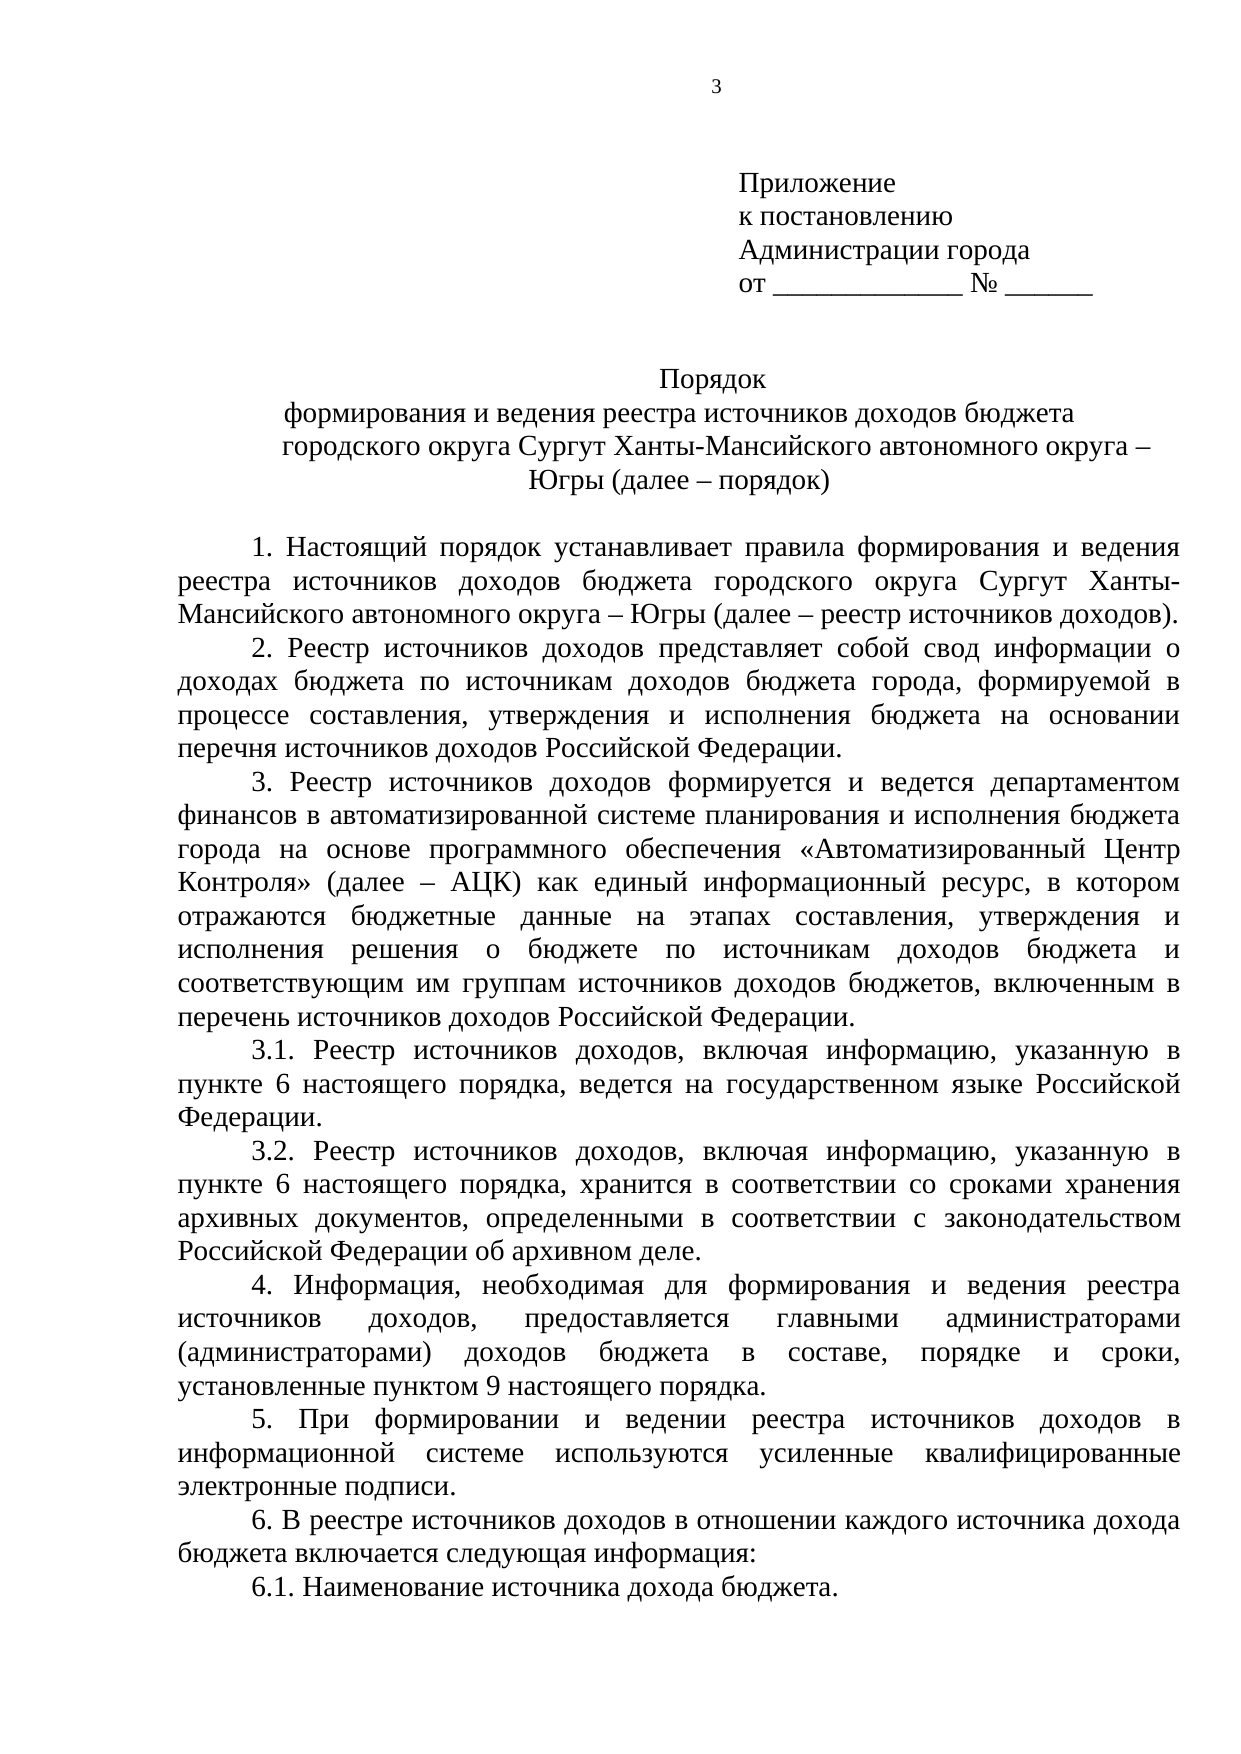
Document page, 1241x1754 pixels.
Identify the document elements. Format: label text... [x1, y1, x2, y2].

text Администрации города [177, 232, 1181, 266]
text 5. При формировании и ведении реестра источников доходов в информационной системе используются усиленные квалифицированные электронные подписи. [177, 1401, 1181, 1502]
text 3.1. Реестр источников доходов, включая информацию, указанную в пункте 6 настоящего порядка, ведется на государственном языке Российской Федерации. [177, 1032, 1181, 1133]
text 1. Настоящий порядок устанавливает правила формирования и ведения реестра источников доходов бюджета городского округа Сургут Ханты-Мансийского автономного округа – Югры (далее – реестр источников доходов). [177, 529, 1181, 630]
text Приложение [177, 165, 1181, 198]
text городского округа Сургут Ханты-Мансийского автономного округа – Югры (далее – порядок) [177, 428, 1181, 496]
text к постановлению [177, 198, 1181, 232]
text от _____________ № ______ [177, 266, 1181, 299]
text 6.1. Наименование источника дохода бюджета. [177, 1569, 1181, 1602]
text 3. Реестр источников доходов формируется и ведется департаментом финансов в автоматизированной системе планирования и исполнения бюджета города на основе программного обеспечения «Автоматизированный Центр Контроля» (далее – АЦК) как единый информационный ресурс, в котором отражаются бюджетные данные на этапах составления, утверждения и исполнения решения о бюджете по источникам доходов бюджета и соответствующим им группам источников доходов бюджетов, включенным в перечень источников доходов Российской Федерации. [177, 764, 1181, 1032]
text 3.2. Реестр источников доходов, включая информацию, указанную в пункте 6 настоящего порядка, хранится в соответствии со сроками хранения архивных документов, определенными в соответствии с законодательством Российской Федерации об архивном деле. [177, 1133, 1181, 1267]
text 6. В реестре источников доходов в отношении каждого источника дохода бюджета включается следующая информация: [177, 1502, 1181, 1569]
text Порядок формирования и ведения реестра источников доходов бюджета [177, 361, 1181, 428]
text 2. Реестр источников доходов представляет собой свод информации о доходах бюджета по источникам доходов бюджета города, формируемой в процессе составления, утверждения и исполнения бюджета на основании перечня источников доходов Российской Федерации. [177, 630, 1181, 764]
text 4. Информация, необходимая для формирования и ведения реестра источников доходов, предоставляется главными администраторами (администраторами) доходов бюджета в составе, порядке и сроки, установленные пунктом 9 настоящего порядка. [177, 1267, 1181, 1401]
